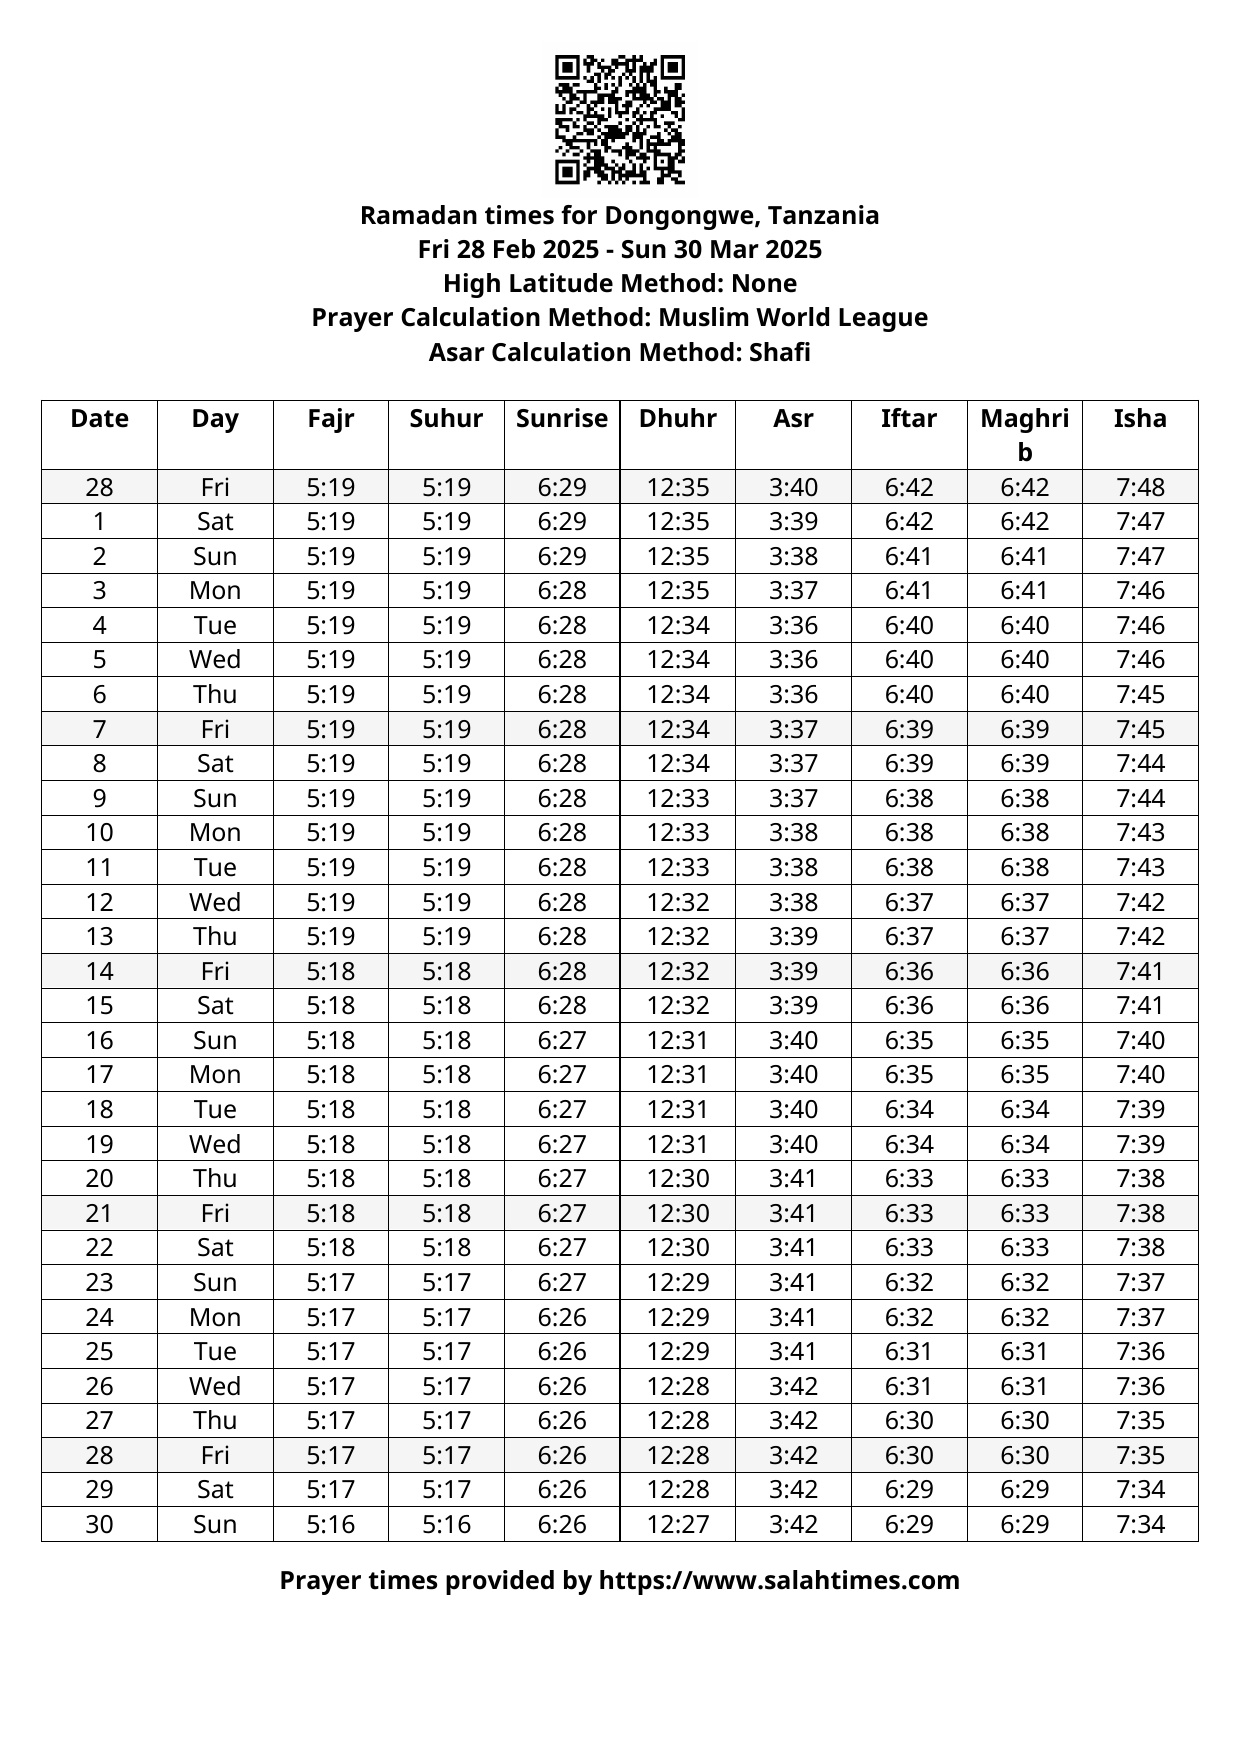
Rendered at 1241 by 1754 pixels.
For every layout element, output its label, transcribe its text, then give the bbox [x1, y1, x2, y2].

table_cell 6:29 [968, 1473, 1082, 1506]
table_cell 5:19 [274, 470, 388, 503]
table_cell 7:43 [1083, 850, 1198, 884]
table_cell 6:35 [968, 1058, 1082, 1091]
table_cell 3 [42, 574, 157, 607]
table_cell 20 [42, 1161, 157, 1195]
table_cell 5:17 [389, 1438, 504, 1472]
table_cell 7:35 [1083, 1438, 1198, 1472]
table_cell 6:42 [852, 504, 967, 538]
table_cell 12:31 [621, 1092, 735, 1126]
table_cell 12:28 [621, 1438, 735, 1472]
table_cell 6:39 [968, 712, 1082, 745]
table_cell 22 [42, 1231, 157, 1264]
text Asar Calculation Method: Shafi [42, 334, 1198, 368]
table_cell 6:39 [852, 746, 967, 780]
table_cell 7:39 [1083, 1092, 1198, 1126]
table_cell 6:29 [852, 1473, 967, 1506]
table_cell 6:28 [505, 850, 619, 884]
table_cell 24 [42, 1300, 157, 1333]
table_cell 6:28 [505, 746, 619, 780]
table_cell 3:38 [736, 816, 851, 849]
table_cell 7:34 [1083, 1473, 1198, 1506]
table_cell 12:34 [621, 746, 735, 780]
table_cell Wed [158, 1369, 273, 1402]
table_cell 12:33 [621, 816, 735, 849]
table_cell 23 [42, 1265, 157, 1299]
table_cell 6:38 [968, 850, 1082, 884]
table_cell 6:36 [968, 954, 1082, 987]
table_cell 6:40 [968, 608, 1082, 642]
table_cell 3:39 [736, 954, 851, 987]
table_cell 7:46 [1083, 574, 1198, 607]
table_cell 6:31 [968, 1369, 1082, 1402]
table_cell 6:33 [852, 1196, 967, 1229]
table_cell 6:37 [968, 885, 1082, 918]
table_cell Wed [158, 643, 273, 676]
table_cell 6:36 [852, 954, 967, 987]
table_cell 5:17 [274, 1265, 388, 1299]
table_cell 12:34 [621, 608, 735, 642]
table_cell 6:40 [968, 643, 1082, 676]
table_cell 3:40 [736, 1023, 851, 1057]
table_cell 6:29 [505, 470, 619, 503]
table_cell 3:42 [736, 1369, 851, 1402]
table_cell 6:29 [852, 1507, 967, 1541]
table_cell 6:40 [852, 643, 967, 676]
table_cell 5:19 [389, 885, 504, 918]
table_cell 3:40 [736, 470, 851, 503]
table_cell 6:28 [505, 608, 619, 642]
table_cell 6:32 [852, 1300, 967, 1333]
table_cell 8 [42, 746, 157, 780]
table_cell 3:42 [736, 1404, 851, 1437]
table_cell Sat [158, 989, 273, 1022]
table_cell 6:26 [505, 1334, 619, 1368]
picture [542, 41, 699, 198]
table_cell 5:18 [389, 1023, 504, 1057]
table_cell 6:40 [852, 608, 967, 642]
table_header Suhur [389, 401, 504, 469]
table_header Iftar [852, 401, 967, 469]
table_cell 5:19 [389, 781, 504, 814]
table_cell Fri [158, 1196, 273, 1229]
table_cell 16 [42, 1023, 157, 1057]
table_cell 5:19 [389, 919, 504, 953]
table_cell 6:32 [968, 1300, 1082, 1333]
table_cell 5:17 [389, 1369, 504, 1402]
table_cell 7:47 [1083, 504, 1198, 538]
text High Latitude Method: None [42, 266, 1198, 300]
table_header Asr [736, 401, 851, 469]
table_cell Tue [158, 608, 273, 642]
table_cell 5:19 [389, 539, 504, 572]
table_header Dhuhr [621, 401, 735, 469]
table_cell 5:18 [389, 1058, 504, 1091]
table_cell 3:40 [736, 1092, 851, 1126]
table_cell 7:42 [1083, 919, 1198, 953]
table_cell Sat [158, 504, 273, 538]
table_cell 6:26 [505, 1369, 619, 1402]
table_cell 7:48 [1083, 470, 1198, 503]
table_cell 12:34 [621, 677, 735, 711]
table_cell Mon [158, 816, 273, 849]
table_cell Wed [158, 885, 273, 918]
table_cell 11 [42, 850, 157, 884]
table_cell 13 [42, 919, 157, 953]
table_cell 6:33 [968, 1196, 1082, 1229]
table_cell 6:29 [505, 504, 619, 538]
table_cell Sun [158, 1265, 273, 1299]
table_cell 3:41 [736, 1161, 851, 1195]
table_cell 5:19 [389, 712, 504, 745]
table_cell 12:30 [621, 1161, 735, 1195]
table_cell 3:37 [736, 712, 851, 745]
table_cell Tue [158, 1092, 273, 1126]
table_cell 18 [42, 1092, 157, 1126]
table_cell 5:19 [389, 574, 504, 607]
table_cell 5:19 [389, 816, 504, 849]
table_cell 5:18 [389, 989, 504, 1022]
table_cell 5:18 [274, 954, 388, 987]
table_cell Thu [158, 919, 273, 953]
table_cell Sat [158, 1473, 273, 1506]
table_cell 12:31 [621, 1058, 735, 1091]
table_cell 6:41 [968, 574, 1082, 607]
table_cell 6:27 [505, 1058, 619, 1091]
table_cell 3:41 [736, 1265, 851, 1299]
table_cell 5:17 [389, 1265, 504, 1299]
table_cell 6:30 [968, 1438, 1082, 1472]
table_cell 7:37 [1083, 1265, 1198, 1299]
table_cell 5:18 [274, 1058, 388, 1091]
table_cell Thu [158, 1161, 273, 1195]
table_cell 12:28 [621, 1473, 735, 1506]
table_cell 5:19 [389, 504, 504, 538]
table_cell 6:35 [852, 1058, 967, 1091]
table_cell 12:35 [621, 574, 735, 607]
table_cell 6:31 [852, 1369, 967, 1402]
table_cell 12:35 [621, 504, 735, 538]
table_cell 5:18 [274, 989, 388, 1022]
table_header Isha [1083, 401, 1198, 469]
table_cell 6:28 [505, 816, 619, 849]
table_cell Sun [158, 539, 273, 572]
table_cell 5:19 [274, 643, 388, 676]
table_cell 6:26 [505, 1300, 619, 1333]
table_cell 27 [42, 1404, 157, 1437]
table_cell 5:19 [274, 885, 388, 918]
table_cell 6:41 [852, 574, 967, 607]
table_cell 12:35 [621, 539, 735, 572]
table_cell 6:37 [852, 919, 967, 953]
table_cell 15 [42, 989, 157, 1022]
table_cell 6:26 [505, 1507, 619, 1541]
table_cell 6:27 [505, 1023, 619, 1057]
table_cell Fri [158, 712, 273, 745]
table_cell 7:44 [1083, 781, 1198, 814]
table_cell 7:41 [1083, 954, 1198, 987]
table_cell Tue [158, 850, 273, 884]
table_cell 6:32 [968, 1265, 1082, 1299]
table_cell 3:36 [736, 677, 851, 711]
table_cell 5 [42, 643, 157, 676]
table_cell 5:19 [274, 677, 388, 711]
table_cell 7:36 [1083, 1334, 1198, 1368]
table_cell 5:18 [389, 954, 504, 987]
table_cell 29 [42, 1473, 157, 1506]
table_cell 6:37 [852, 885, 967, 918]
table_cell 2 [42, 539, 157, 572]
table_cell 6:26 [505, 1438, 619, 1472]
table_cell 5:17 [389, 1404, 504, 1437]
table_cell 12:33 [621, 781, 735, 814]
table_cell 6:38 [968, 781, 1082, 814]
table_cell 6:31 [968, 1334, 1082, 1368]
table_cell 6:30 [852, 1438, 967, 1472]
table_cell 6:28 [505, 954, 619, 987]
table_cell 5:18 [389, 1196, 504, 1229]
table_cell 6:36 [968, 989, 1082, 1022]
table_cell 6:33 [852, 1231, 967, 1264]
table_cell 3:36 [736, 643, 851, 676]
table_cell 3:41 [736, 1334, 851, 1368]
table_cell 12:32 [621, 885, 735, 918]
table_cell 26 [42, 1369, 157, 1402]
table_cell 12:29 [621, 1265, 735, 1299]
table_cell 28 [42, 470, 157, 503]
table_cell 3:37 [736, 781, 851, 814]
table_cell 12:33 [621, 850, 735, 884]
table_header Day [158, 401, 273, 469]
table_cell 7:36 [1083, 1369, 1198, 1402]
table_cell 3:39 [736, 989, 851, 1022]
table_cell 5:19 [274, 919, 388, 953]
table_cell 5:19 [389, 850, 504, 884]
table_cell 25 [42, 1334, 157, 1368]
table_cell 6:35 [968, 1023, 1082, 1057]
table_cell 7:46 [1083, 608, 1198, 642]
table_cell 5:17 [274, 1473, 388, 1506]
table_cell 10 [42, 816, 157, 849]
table_cell 7:35 [1083, 1404, 1198, 1437]
table_cell 12:35 [621, 470, 735, 503]
table_cell 5:18 [389, 1127, 504, 1160]
table_cell 6:40 [852, 677, 967, 711]
table_cell 5:19 [274, 539, 388, 572]
table_cell 7:40 [1083, 1023, 1198, 1057]
table_cell 5:18 [389, 1161, 504, 1195]
table_cell Mon [158, 1300, 273, 1333]
table_cell 3:38 [736, 885, 851, 918]
table_cell 5:18 [274, 1231, 388, 1264]
table_cell 6:37 [968, 919, 1082, 953]
table_cell 5:19 [274, 850, 388, 884]
table_cell Fri [158, 1438, 273, 1472]
table_cell 12:28 [621, 1404, 735, 1437]
table_cell 3:39 [736, 919, 851, 953]
table_cell 6:30 [968, 1404, 1082, 1437]
table_cell 12:31 [621, 1127, 735, 1160]
table_cell 3:42 [736, 1473, 851, 1506]
table_cell 6:33 [852, 1161, 967, 1195]
table_cell 5:19 [274, 574, 388, 607]
table_cell 7:37 [1083, 1300, 1198, 1333]
table_cell 6:38 [852, 850, 967, 884]
table_cell 5:17 [274, 1438, 388, 1472]
table_cell 5:16 [389, 1507, 504, 1541]
table_header Maghrib [968, 401, 1082, 469]
table_cell 6:38 [968, 816, 1082, 849]
table_cell 12:34 [621, 712, 735, 745]
table_cell 12:32 [621, 989, 735, 1022]
table_cell 6:33 [968, 1231, 1082, 1264]
table_cell 9 [42, 781, 157, 814]
table_cell 6:27 [505, 1092, 619, 1126]
table_cell 6:29 [968, 1507, 1082, 1541]
table_cell Fri [158, 954, 273, 987]
table_cell 6:30 [852, 1404, 967, 1437]
table_cell 12:28 [621, 1369, 735, 1402]
table_cell 5:16 [274, 1507, 388, 1541]
table_cell 6:26 [505, 1473, 619, 1506]
table_cell Thu [158, 677, 273, 711]
table_header Date [42, 401, 157, 469]
table_cell 3:38 [736, 850, 851, 884]
table_cell 7:42 [1083, 885, 1198, 918]
table_cell 7:45 [1083, 677, 1198, 711]
table_cell 12:30 [621, 1196, 735, 1229]
table_cell 6:39 [968, 746, 1082, 780]
table_cell Sat [158, 746, 273, 780]
table_cell 6:31 [852, 1334, 967, 1368]
table_cell 3:39 [736, 504, 851, 538]
table_cell 5:17 [274, 1369, 388, 1402]
table_cell 3:37 [736, 746, 851, 780]
table_cell 30 [42, 1507, 157, 1541]
table_cell 5:19 [274, 712, 388, 745]
text Prayer Calculation Method: Muslim World League [42, 300, 1198, 334]
table_cell 12:32 [621, 919, 735, 953]
table_cell 6:26 [505, 1404, 619, 1437]
table_cell 5:19 [274, 746, 388, 780]
table_cell 6:36 [852, 989, 967, 1022]
table_cell 7:44 [1083, 746, 1198, 780]
table_cell 6:32 [852, 1265, 967, 1299]
table_cell 6:28 [505, 919, 619, 953]
table_cell 5:18 [274, 1127, 388, 1160]
table_cell 3:42 [736, 1438, 851, 1472]
table_cell 12:31 [621, 1023, 735, 1057]
table_cell 6:27 [505, 1161, 619, 1195]
table_cell 5:19 [274, 781, 388, 814]
table_cell 12:32 [621, 954, 735, 987]
table_cell 5:18 [274, 1161, 388, 1195]
table_cell 6:41 [968, 539, 1082, 572]
table_cell 6:34 [968, 1092, 1082, 1126]
table_cell 6:39 [852, 712, 967, 745]
table_cell 5:19 [274, 504, 388, 538]
table_cell 5:17 [389, 1473, 504, 1506]
table_cell Mon [158, 1058, 273, 1091]
table_cell 5:18 [389, 1092, 504, 1126]
table_cell 5:17 [389, 1300, 504, 1333]
table_cell 6:28 [505, 885, 619, 918]
table_cell 5:18 [274, 1023, 388, 1057]
table_cell 3:36 [736, 608, 851, 642]
table_cell 7:46 [1083, 643, 1198, 676]
text Prayer times provided by https://www.salahtimes.com [42, 1563, 1198, 1597]
table_cell 28 [42, 1438, 157, 1472]
table_cell 5:17 [389, 1334, 504, 1368]
table_cell 5:19 [274, 816, 388, 849]
table_header Fajr [274, 401, 388, 469]
text Ramadan times for Dongongwe, Tanzania [42, 198, 1198, 232]
table_cell Sun [158, 781, 273, 814]
table_cell 3:40 [736, 1127, 851, 1160]
table_cell 7:38 [1083, 1196, 1198, 1229]
table_cell 6:33 [968, 1161, 1082, 1195]
table_cell Sat [158, 1231, 273, 1264]
table_cell 21 [42, 1196, 157, 1229]
table_cell 5:19 [389, 470, 504, 503]
table_cell 6:29 [505, 539, 619, 572]
table_cell 6:35 [852, 1023, 967, 1057]
table_cell 12:29 [621, 1300, 735, 1333]
table_cell 6:42 [968, 504, 1082, 538]
table_cell 12:27 [621, 1507, 735, 1541]
table_cell 5:19 [274, 608, 388, 642]
table_cell 6:28 [505, 677, 619, 711]
table_cell 6:42 [852, 470, 967, 503]
table_cell Thu [158, 1404, 273, 1437]
table_cell 3:41 [736, 1231, 851, 1264]
table_cell 7:39 [1083, 1127, 1198, 1160]
table_cell Tue [158, 1334, 273, 1368]
table_cell 3:41 [736, 1196, 851, 1229]
table_cell 7:38 [1083, 1231, 1198, 1264]
table_cell Mon [158, 574, 273, 607]
table_cell 7:45 [1083, 712, 1198, 745]
table_cell 3:41 [736, 1300, 851, 1333]
table_cell 1 [42, 504, 157, 538]
table_cell 6:28 [505, 643, 619, 676]
table_header Sunrise [505, 401, 619, 469]
table_cell 6:34 [852, 1127, 967, 1160]
table_cell 6:28 [505, 781, 619, 814]
table_cell Sun [158, 1507, 273, 1541]
table_cell 7:34 [1083, 1507, 1198, 1541]
table_cell 12:29 [621, 1334, 735, 1368]
table_cell 17 [42, 1058, 157, 1091]
table_cell Fri [158, 470, 273, 503]
table_cell 6:28 [505, 989, 619, 1022]
table_cell 5:18 [389, 1231, 504, 1264]
table_cell 5:17 [274, 1404, 388, 1437]
table_cell 6:27 [505, 1196, 619, 1229]
table_cell 3:37 [736, 574, 851, 607]
table_cell 12:34 [621, 643, 735, 676]
table_cell 12:30 [621, 1231, 735, 1264]
table_cell 5:19 [389, 608, 504, 642]
table_cell 5:17 [274, 1334, 388, 1368]
table_cell 6:28 [505, 574, 619, 607]
table_cell 6:41 [852, 539, 967, 572]
table_cell 6 [42, 677, 157, 711]
table_cell 6:34 [968, 1127, 1082, 1160]
table_cell 6:38 [852, 816, 967, 849]
table_cell 5:17 [274, 1300, 388, 1333]
table_cell 7:41 [1083, 989, 1198, 1022]
table_cell Sun [158, 1023, 273, 1057]
table_cell 7:38 [1083, 1161, 1198, 1195]
table_cell 19 [42, 1127, 157, 1160]
table_cell 6:34 [852, 1092, 967, 1126]
table_cell 6:27 [505, 1127, 619, 1160]
table_cell 5:19 [389, 677, 504, 711]
table_cell 6:42 [968, 470, 1082, 503]
table_cell 5:19 [389, 746, 504, 780]
table_cell 6:28 [505, 712, 619, 745]
table_cell 3:40 [736, 1058, 851, 1091]
table_cell 6:40 [968, 677, 1082, 711]
table_cell 7:43 [1083, 816, 1198, 849]
table_cell 14 [42, 954, 157, 987]
table_cell 6:38 [852, 781, 967, 814]
table_cell 3:38 [736, 539, 851, 572]
table_cell 7:40 [1083, 1058, 1198, 1091]
table_cell 5:18 [274, 1092, 388, 1126]
table_cell 12 [42, 885, 157, 918]
table_cell 5:19 [389, 643, 504, 676]
table_cell 3:42 [736, 1507, 851, 1541]
table_cell 6:27 [505, 1265, 619, 1299]
table_cell Wed [158, 1127, 273, 1160]
table_cell 6:27 [505, 1231, 619, 1264]
table_cell 7 [42, 712, 157, 745]
text Fri 28 Feb 2025 - Sun 30 Mar 2025 [42, 232, 1198, 266]
table_cell 4 [42, 608, 157, 642]
table_cell 7:47 [1083, 539, 1198, 572]
table_cell 5:18 [274, 1196, 388, 1229]
